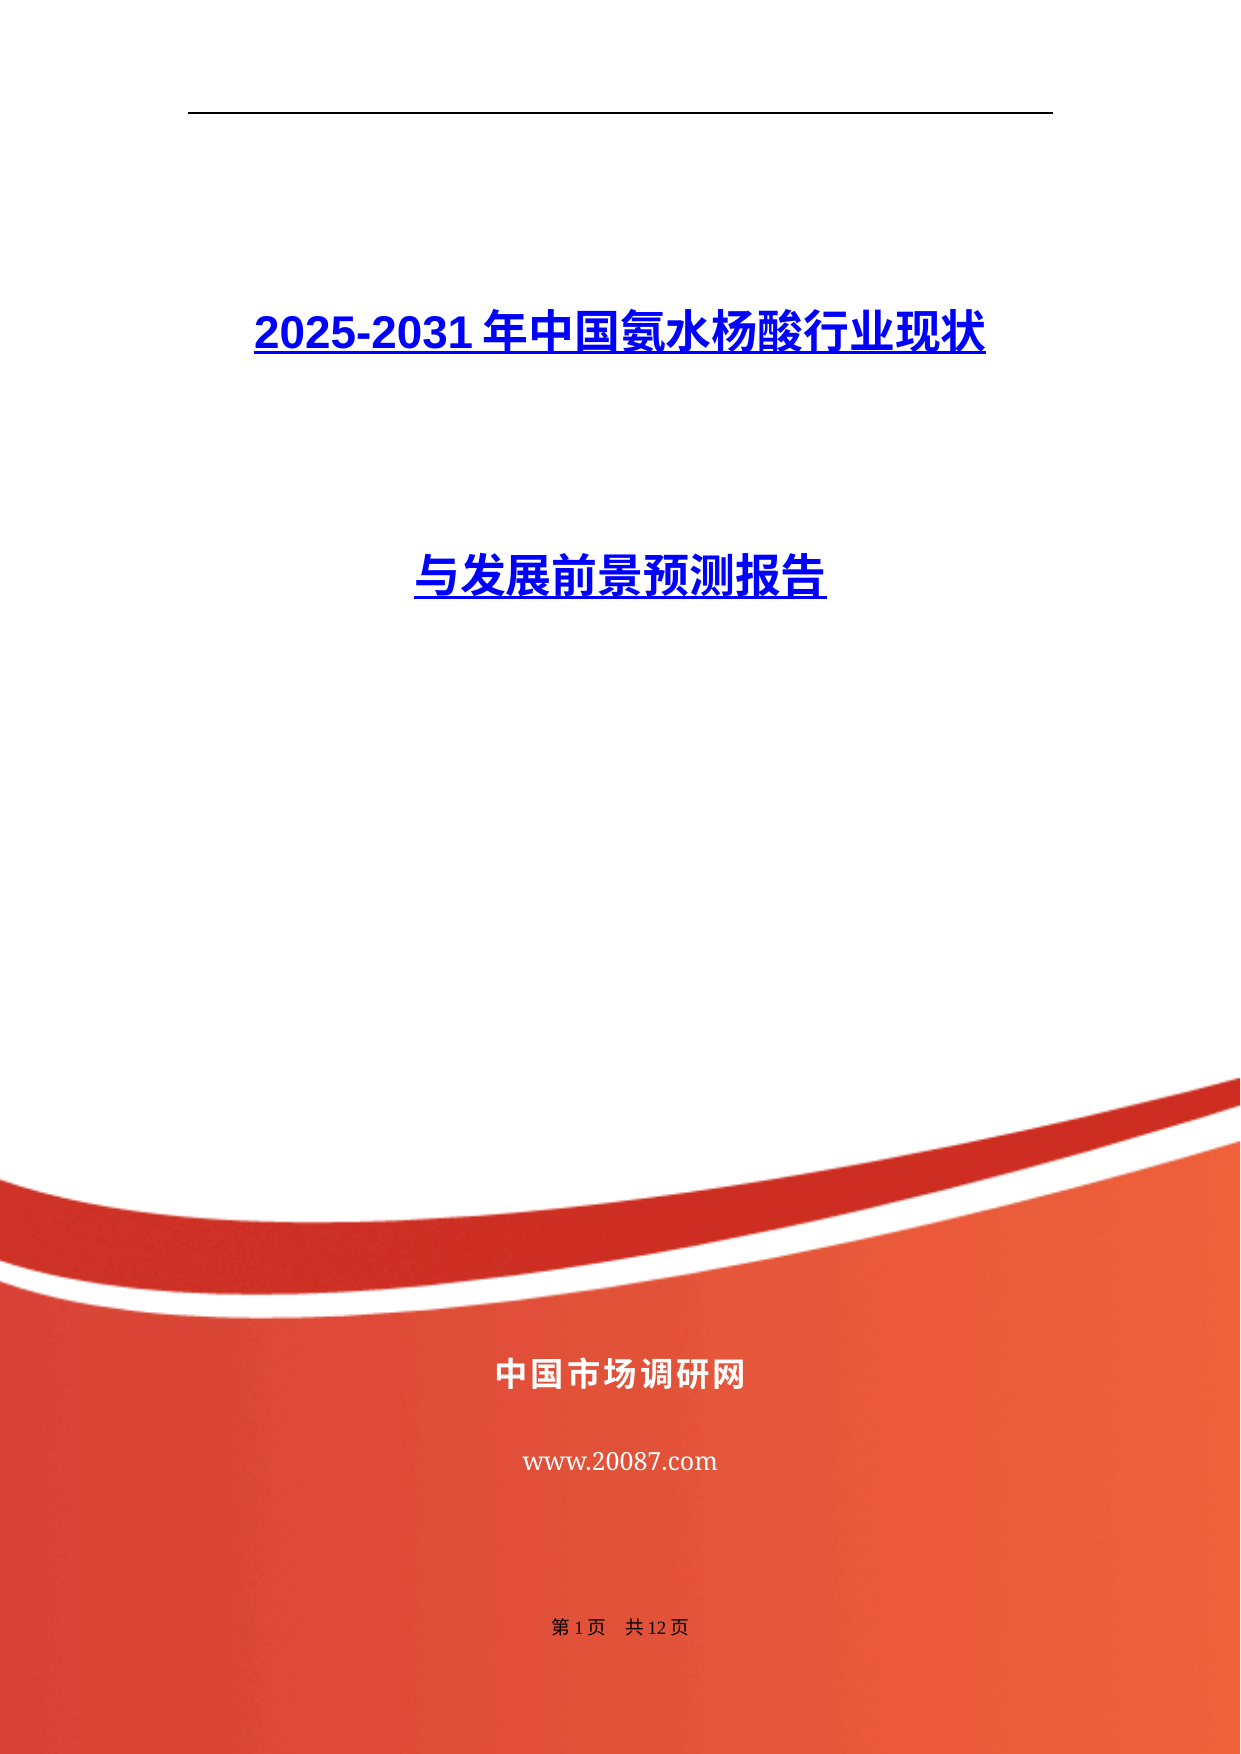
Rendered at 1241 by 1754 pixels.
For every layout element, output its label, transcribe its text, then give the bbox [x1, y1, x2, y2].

subtitle 中国市场调研网 [187, 1339, 1053, 1404]
picture [0, 1006, 1241, 1754]
table_header 2025-2031年中国氨水杨酸行业现状与发展前景预测报告 [188, 207, 1053, 773]
text www.20087.com [187, 1428, 1053, 1493]
